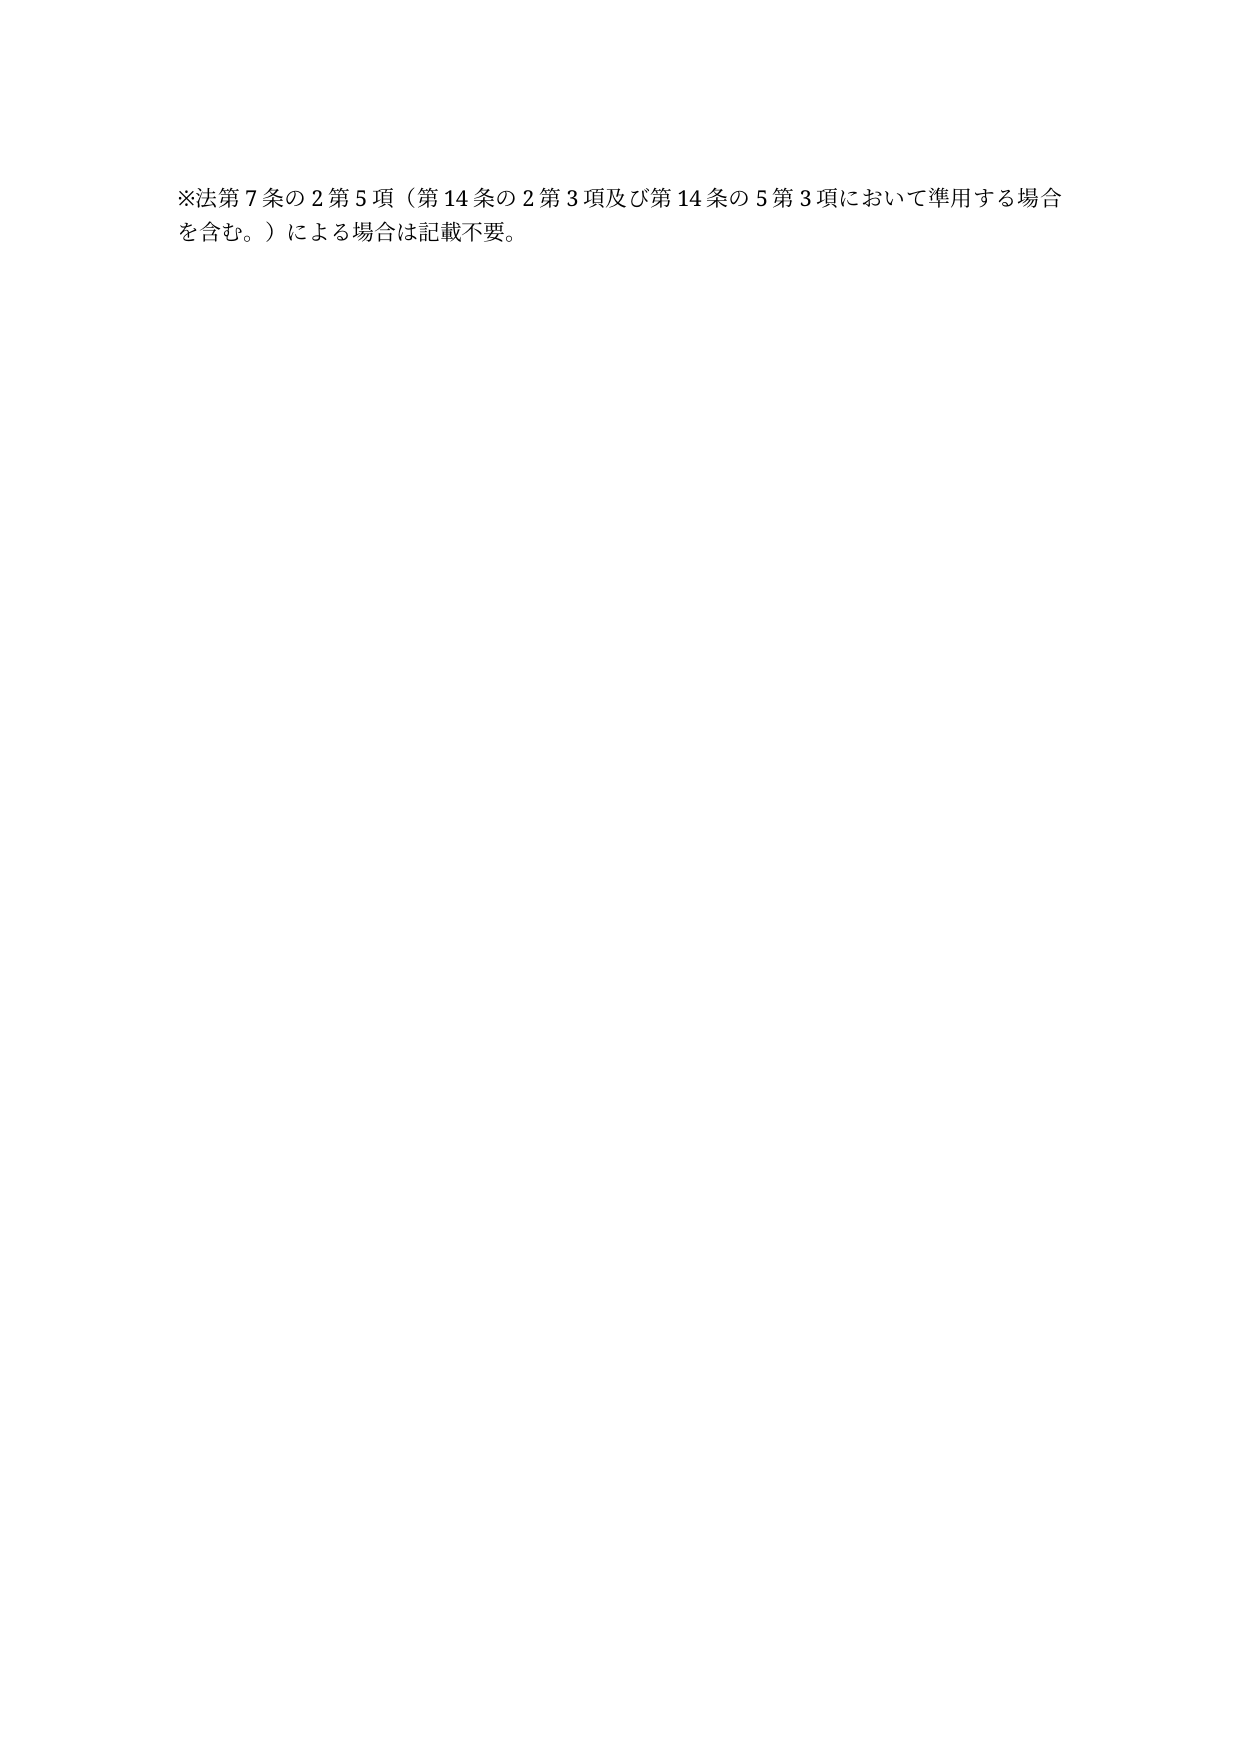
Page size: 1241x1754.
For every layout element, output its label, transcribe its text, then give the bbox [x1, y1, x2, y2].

text ※法第7条の2第5項（第14条の2第3項及び第14条の5第3項において準用する場合を含む。）による場合は記載不要。 [177, 179, 1063, 249]
